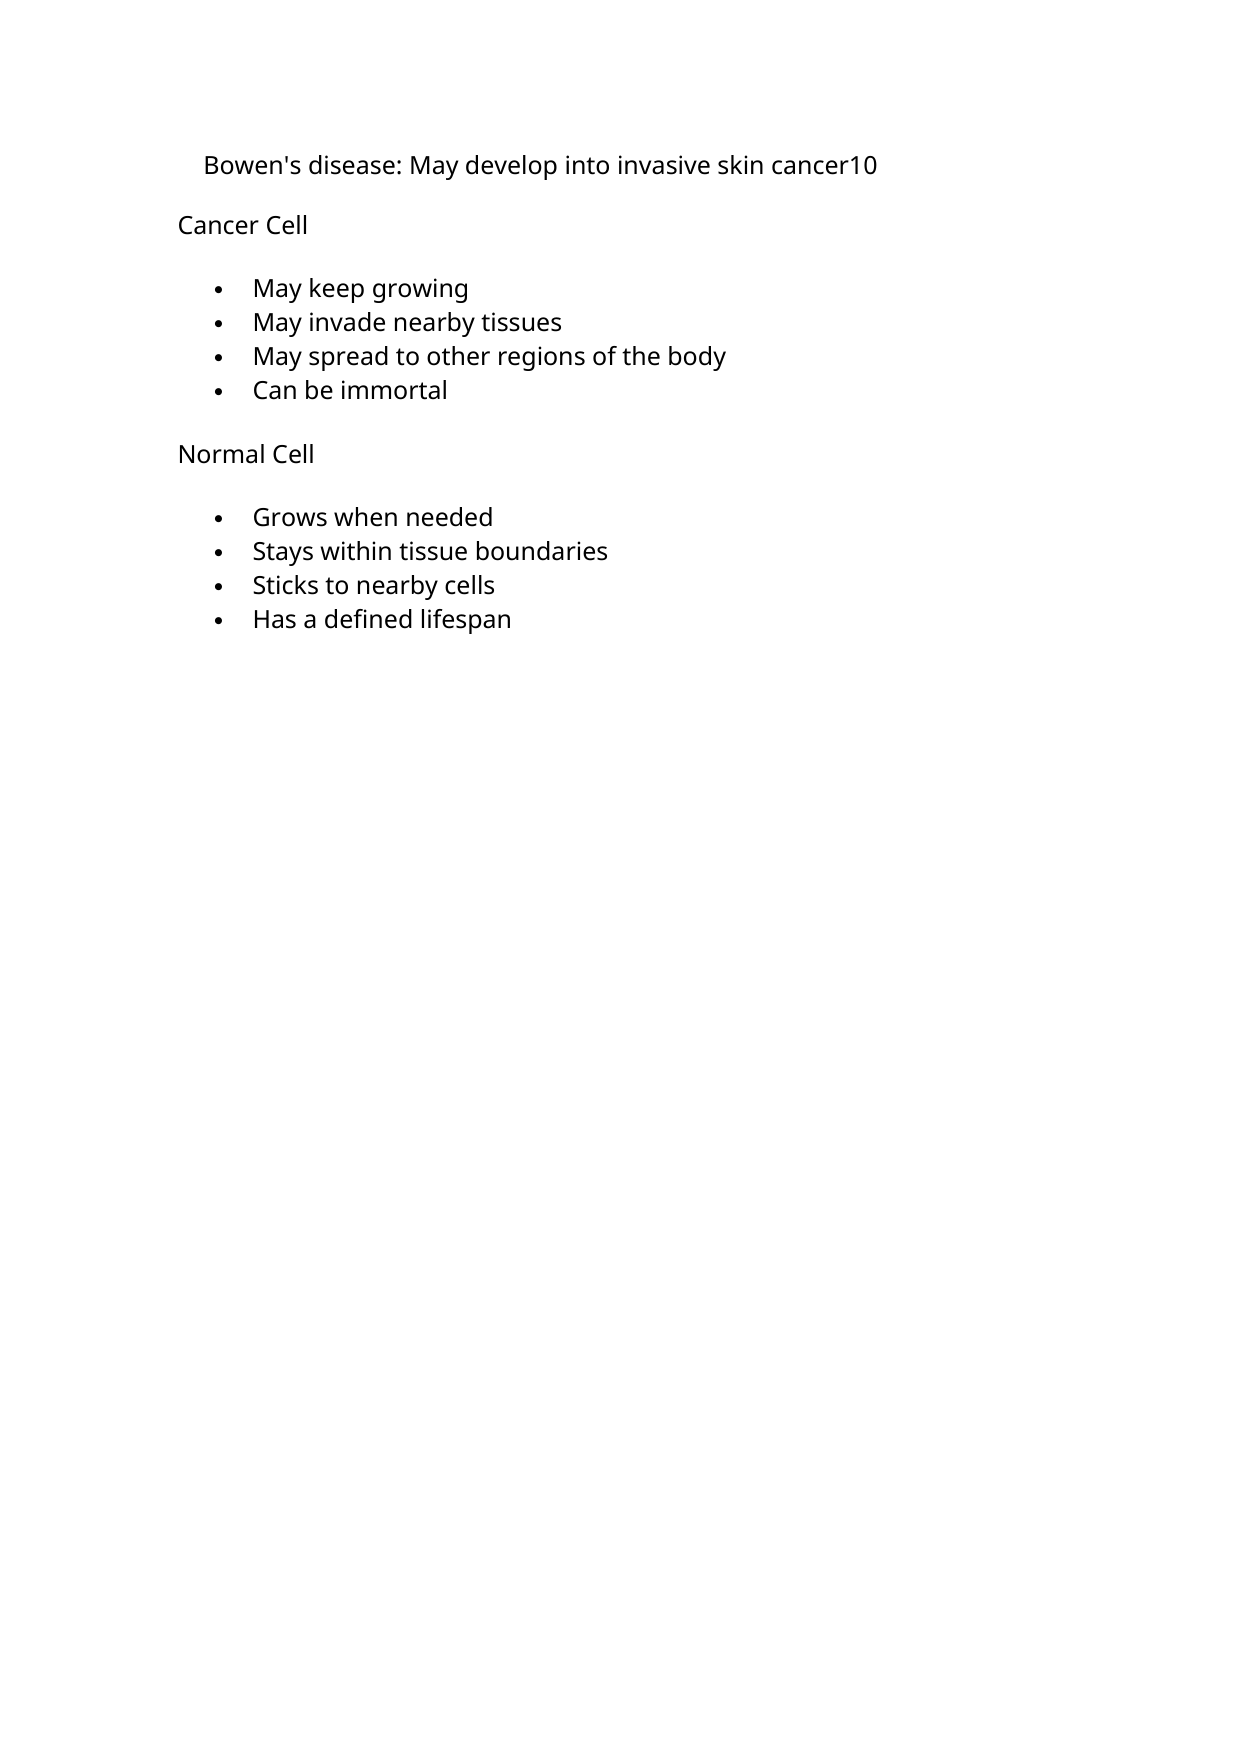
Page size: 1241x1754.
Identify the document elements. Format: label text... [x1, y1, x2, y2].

list May keep growing [215, 271, 1063, 305]
list Can be immortal [215, 373, 1063, 407]
list Has a defined lifespan [215, 602, 1063, 636]
list Stays within tissue boundaries [215, 533, 1063, 568]
list May invade nearby tissues [215, 305, 1063, 339]
text Cancer Cell [177, 208, 1063, 242]
list Grows when needed [215, 499, 1063, 533]
list May spread to other regions of the body [215, 339, 1063, 373]
text Bowen's disease: May develop into invasive skin cancer10 [177, 148, 1063, 182]
text Normal Cell [177, 436, 1063, 470]
list Sticks to nearby cells [215, 568, 1063, 602]
